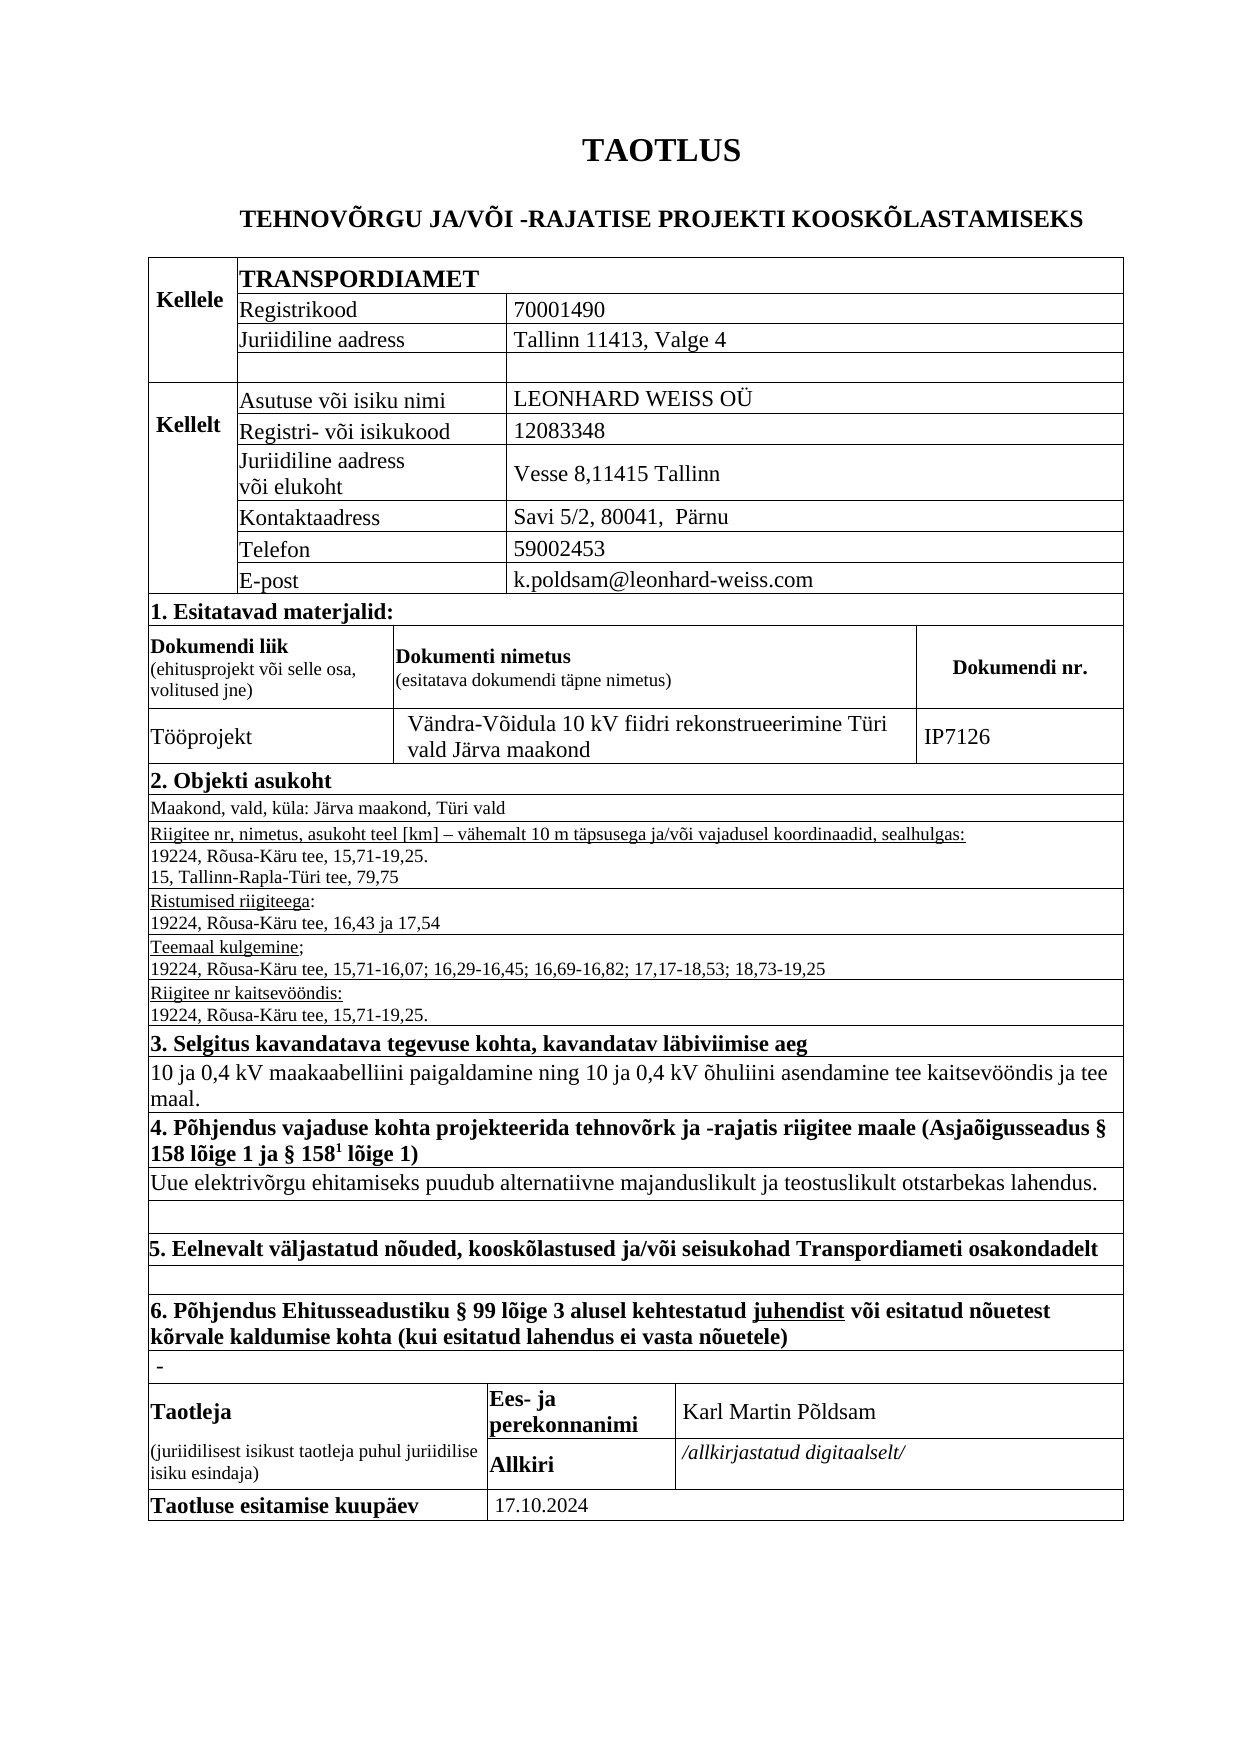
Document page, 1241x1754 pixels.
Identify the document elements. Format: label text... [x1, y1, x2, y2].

table_cell 3. Selgitus kavandatava tegevuse kohta, kavandatav läbiviimise aeg [149, 1026, 1123, 1056]
table_cell Ees- ja perekonnanimi [488, 1384, 675, 1438]
table_cell Vändra-Võidula 10 kV fiidri rekonstrueerimine Türi vald Järva maakond [394, 709, 916, 763]
table_cell 1. Esitatavad materjalid: [149, 594, 1123, 624]
table_cell /allkirjastatud digitaalselt/ [676, 1439, 1123, 1488]
table_cell Dokumendi nr. [917, 626, 1123, 707]
table_cell Juriidiline aadress [238, 324, 506, 352]
table_cell Juriidiline aadress või elukoht [238, 445, 506, 499]
table_cell 4. Põhjendus vajaduse kohta projekteerida tehnovõrk ja -rajatis riigitee maale (Asjaõigusseadus § 158 lõige 1 ja § 1581 lõige 1) [149, 1113, 1123, 1167]
table_cell Registrikood [238, 294, 506, 322]
table_header TRANSPORDIAMET [238, 258, 1123, 293]
table_cell [149, 1266, 1123, 1294]
table_cell LEONHARD WEISS OÜ [507, 383, 1123, 413]
table_cell 12083348 [507, 414, 1123, 444]
table_cell 59002453 [507, 532, 1123, 562]
table_cell Maakond, vald, küla: Järva maakond, Türi vald [149, 795, 1123, 821]
table_cell Dokumendi liik (ehitusprojekt või selle osa, volitused jne) [149, 626, 393, 707]
table_cell Telefon [238, 532, 506, 562]
table_cell Savi 5/2, 80041, Pärnu [507, 501, 1123, 531]
table_cell 17.10.2024 [488, 1490, 1123, 1520]
table_cell [507, 353, 1123, 382]
table_cell 70001490 [507, 294, 1123, 322]
table_cell Kellelt [149, 383, 237, 593]
table_cell Vesse 8,11415 Tallinn [507, 445, 1123, 499]
table_cell 6. Põhjendus Ehitusseadustiku § 99 lõige 3 alusel kehtestatud juhendist või esitatud nõuetest kõrvale kaldumise kohta (kui esitatud lahendus ei vasta nõuetele) [149, 1295, 1123, 1349]
table_cell Ristumised riigiteega: 19224, Rõusa-Käru tee, 16,43 ja 17,54 [149, 889, 1123, 933]
table_cell 5. Eelnevalt väljastatud nõuded, kooskõlastused ja/või seisukohad Transpordiameti osakondadelt [149, 1234, 1123, 1265]
table_cell Kontaktaadress [238, 501, 506, 531]
table_cell Taotluse esitamise kuupäev [149, 1490, 487, 1520]
table_cell Allkiri [488, 1439, 675, 1488]
table_cell Uue elektrivõrgu ehitamiseks puudub alternatiivne majanduslikult ja teostuslikult otstarbekas lahendus. [149, 1168, 1123, 1200]
table_cell Riigitee nr, nimetus, asukoht teel [km] – vähemalt 10 m täpsusega ja/või vajadusel koordinaadid, sealhulgas: 19224, Rõusa-Käru tee, 15,71-19,25. 15, Tallinn-Rapla-Türi tee, 79,75 [149, 822, 1123, 888]
table_cell k.poldsam@leonhard-weiss.com [507, 563, 1123, 593]
table_cell 10 ja 0,4 kV maakaabelliini paigaldamine ning 10 ja 0,4 kV õhuliini asendamine tee kaitsevööndis ja tee maal. [149, 1057, 1123, 1112]
text TEHNOVÕRGU JA/VÕI -RAJATISE PROJEKTI KOOSKÕLASTAMISEKS [177, 204, 1146, 233]
table_cell Asutuse või isiku nimi [238, 383, 506, 413]
table_cell Registri- või isikukood [238, 414, 506, 444]
table_cell Dokumenti nimetus (esitatava dokumendi täpne nimetus) [394, 626, 916, 707]
table_cell 2. Objekti asukoht [149, 764, 1123, 794]
table_cell [149, 1201, 1123, 1232]
table_cell - [149, 1351, 1123, 1382]
table_cell Teemaal kulgemine; 19224, Rõusa-Käru tee, 15,71-16,07; 16,29-16,45; 16,69-16,82; 17,17-18,53; 18,73-19,25 [149, 935, 1123, 979]
table_header Kellele [149, 258, 237, 382]
table_cell IP7126 [917, 709, 1123, 763]
table_cell Taotleja [149, 1384, 487, 1438]
table_cell E-post [238, 563, 506, 593]
table_cell [238, 353, 506, 382]
table_cell Tööprojekt [149, 709, 393, 763]
table_cell (juriidilisest isikust taotleja puhul juriidilise isiku esindaja) [149, 1438, 487, 1488]
table_cell Riigitee nr kaitsevööndis: 19224, Rõusa-Käru tee, 15,71-19,25. [149, 980, 1123, 1025]
table_cell Karl Martin Põldsam [676, 1384, 1123, 1438]
table_cell Tallinn 11413, Valge 4 [507, 324, 1123, 352]
text TAOTLUS [177, 130, 1146, 168]
